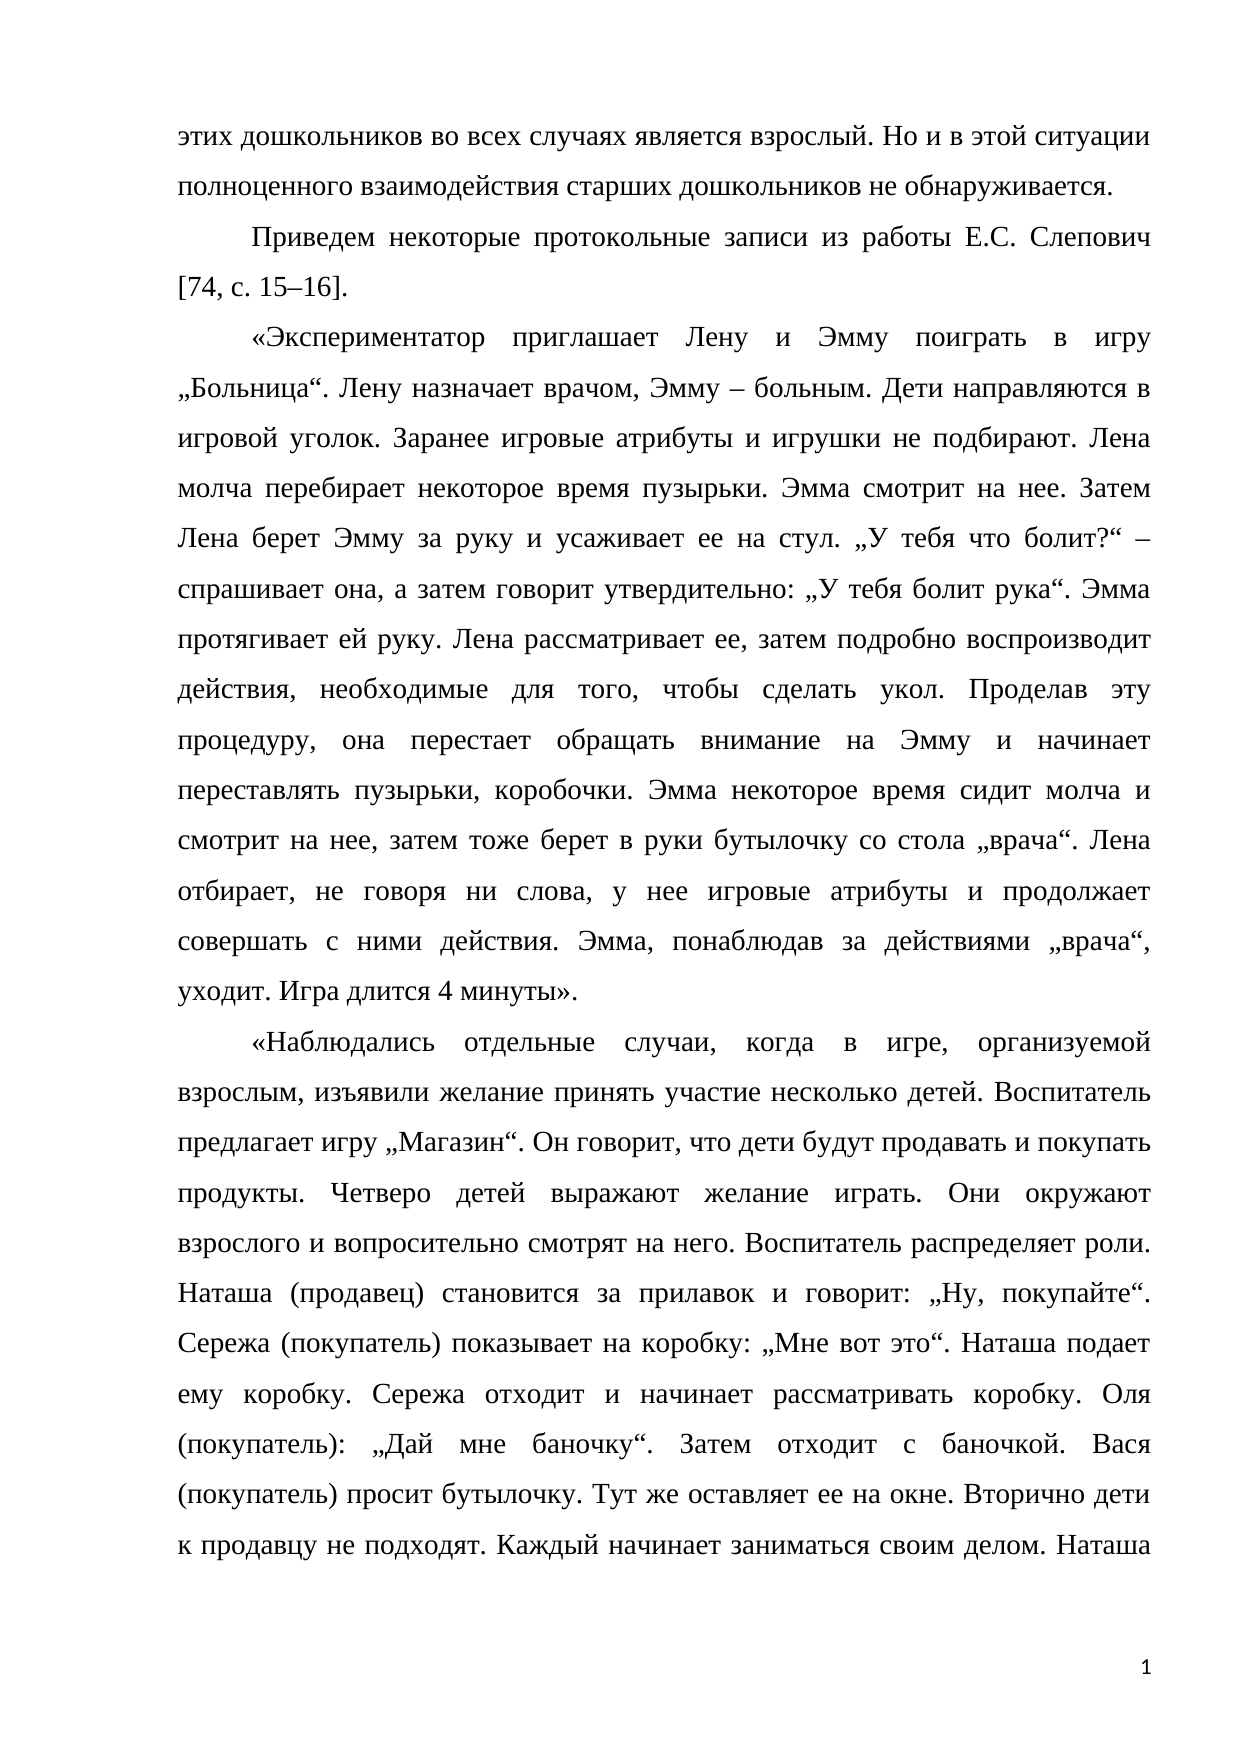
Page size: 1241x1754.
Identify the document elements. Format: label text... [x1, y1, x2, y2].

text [177, 1024, 1152, 1560]
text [177, 118, 1152, 202]
text «Экспериментатор приглашает Лену и Эмму поиграть в игру „Больница“. Лену назначает врачом, Эмму – больным. Дети направляются в игровой уголок. Заранее игровые атрибуты и игрушки не подбирают. Лена молча перебирает некоторое время пузырьки. Эмма смотрит на нее. Затем Лена берет Эмму за руку и усаживает ее на стул. „У тебя что болит?“ – спрашивает она, а затем говорит утвердительно: „У тебя болит рука“. Эмма протягивает ей руку. Лена рассматривает ее, затем подробно воспроизводит действия, необходимые для того, чтобы сделать укол. Проделав эту процедуру, она перестает обращать внимание на Эмму и начинает переставлять пузырьки, коробочки. Эмма некоторое время сидит молча и смотрит на нее, затем тоже берет в руки бутылочку со стола „врача“. Лена отбирает, не говоря ни слова, у нее игровые атрибуты и продолжает совершать с ними действия. Эмма, понаблюдав за действиями „врача“, уходит. Игра длится 4 минуты». [177, 319, 1152, 1007]
text Приведем некоторые протокольные записи из работы Е.С. Слепович [74, с. 15–16]. [177, 219, 1152, 303]
